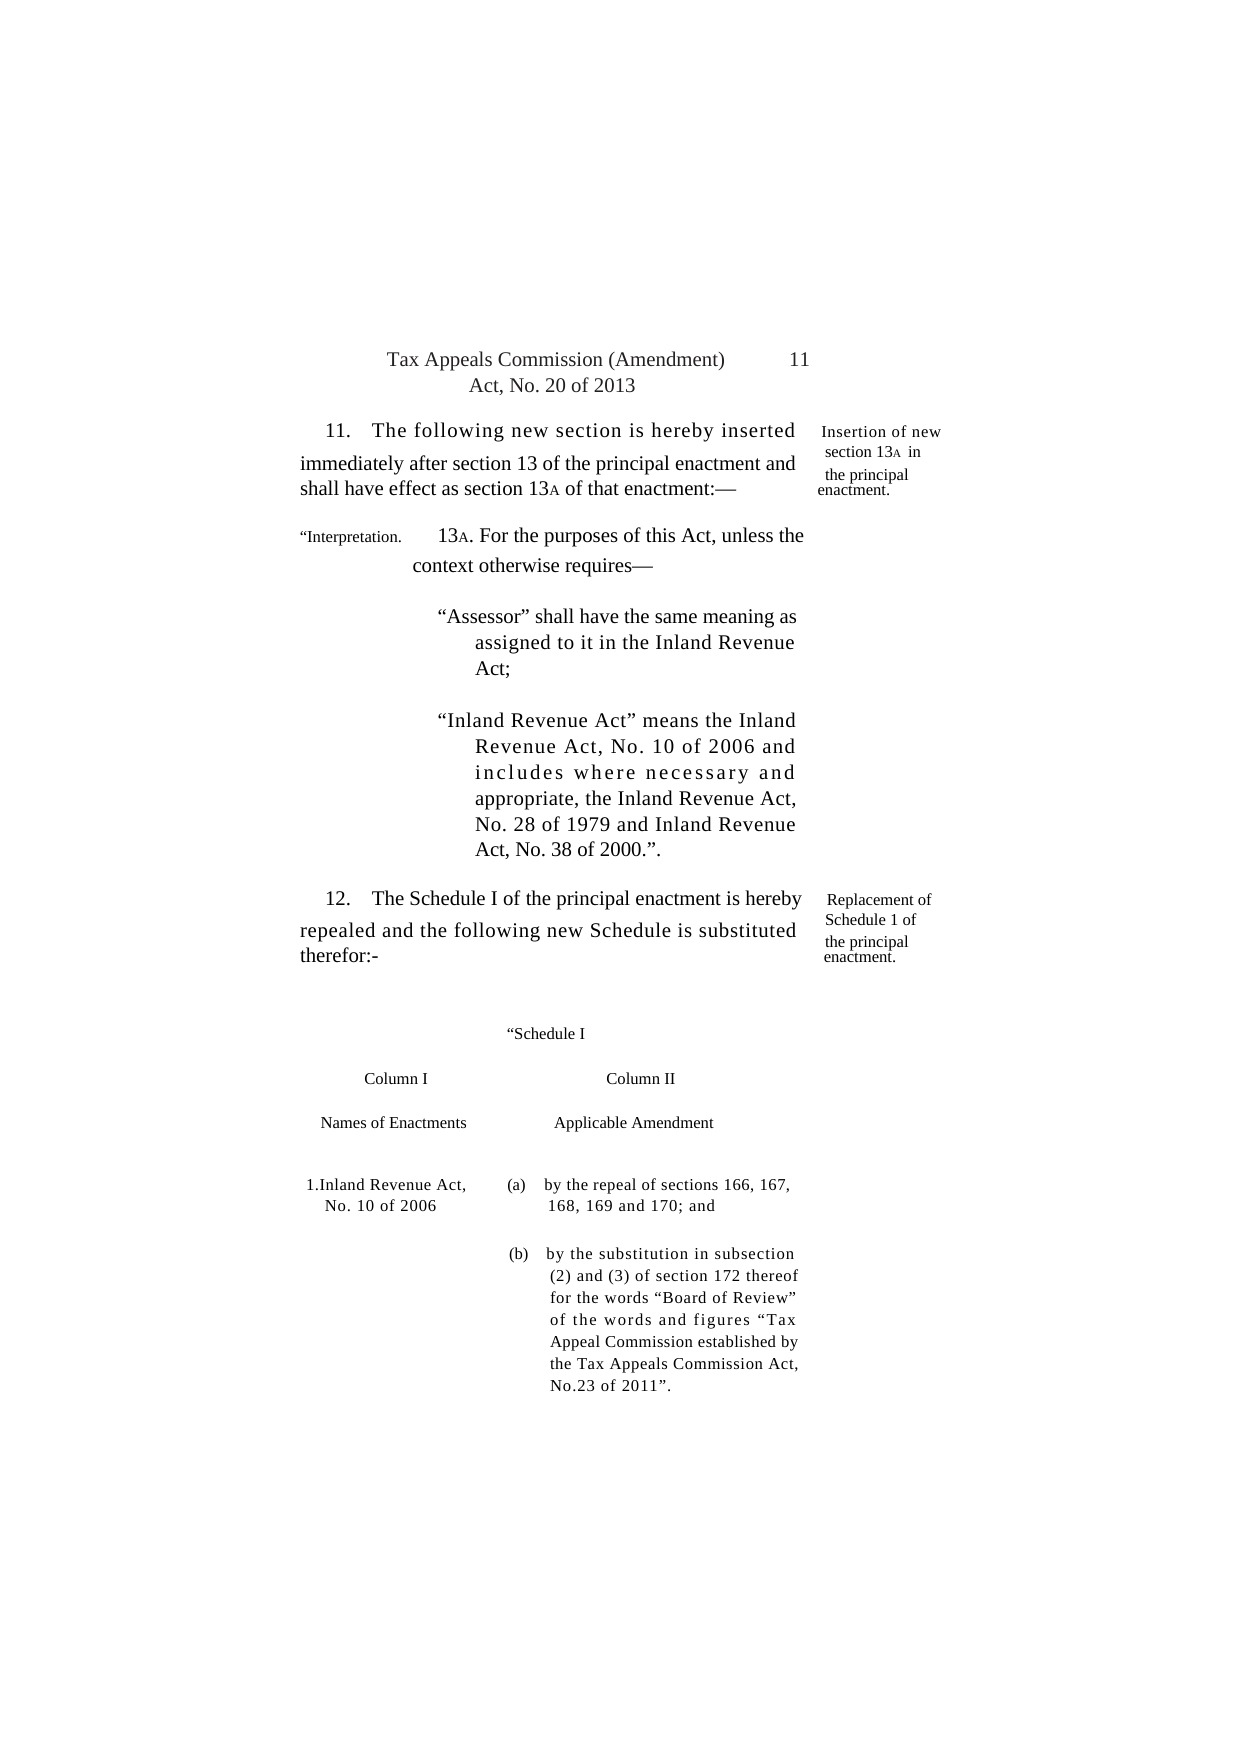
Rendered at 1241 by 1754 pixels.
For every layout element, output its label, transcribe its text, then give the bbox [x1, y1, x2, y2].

text therefor:- enactment. [300, 949, 1240, 965]
text No.23 of 2011”. [550, 1376, 1240, 1396]
text assigned to it in the Inland Revenue [475, 631, 1240, 654]
text Column I Column II [364, 1068, 1240, 1088]
text “Schedule I [507, 1024, 1240, 1043]
text 1.Inland Revenue Act, (a) by the repeal of sections 166, 167, [306, 1174, 1240, 1195]
text shall have effect as section 13A of that enactment:— enactment. [300, 482, 1240, 499]
text “Assessor” shall have the same meaning as [437, 605, 1240, 629]
text Act; [475, 656, 1240, 680]
text (2) and (3) of section 172 thereof [550, 1267, 1240, 1286]
text Appeal Commission established by [550, 1332, 1240, 1352]
text “Interpretation. 13A. For the purposes of this Act, unless the [299, 524, 1240, 546]
text Names of Enactments Applicable Amendment [320, 1112, 1240, 1132]
text “Inland Revenue Act” means the Inland [437, 708, 1240, 732]
text 12. The Schedule I of the principal enactment is hereby Replacement of [325, 888, 1240, 910]
text appropriate, the Inland Revenue Act, [475, 786, 1240, 810]
text No. 28 of 1979 and Inland Revenue [475, 812, 1240, 836]
text (b) by the substitution in subsection [509, 1244, 1240, 1264]
text for the words “Board of Review” [550, 1289, 1240, 1308]
text 11. The following new section is hereby inserted Insertion of new [325, 418, 1240, 442]
text No. 10 of 2006 168, 169 and 170; and [324, 1195, 1240, 1215]
text the Tax Appeals Commission Act, [550, 1354, 1240, 1374]
text Schedule 1 of [825, 911, 1240, 930]
text of the words and figures “Tax [550, 1311, 1240, 1330]
text Act, No. 20 of 2013 [469, 372, 1240, 397]
text Tax Appeals Commission (Amendment) 11 [387, 346, 1240, 371]
text Revenue Act, No. 10 of 2006 and [475, 734, 1240, 758]
text includes where necessary and [475, 760, 1240, 784]
text context otherwise requires— [412, 553, 1240, 577]
text section 13A in [825, 443, 1240, 462]
text Act, No. 38 of 2000.”. [475, 838, 1240, 862]
